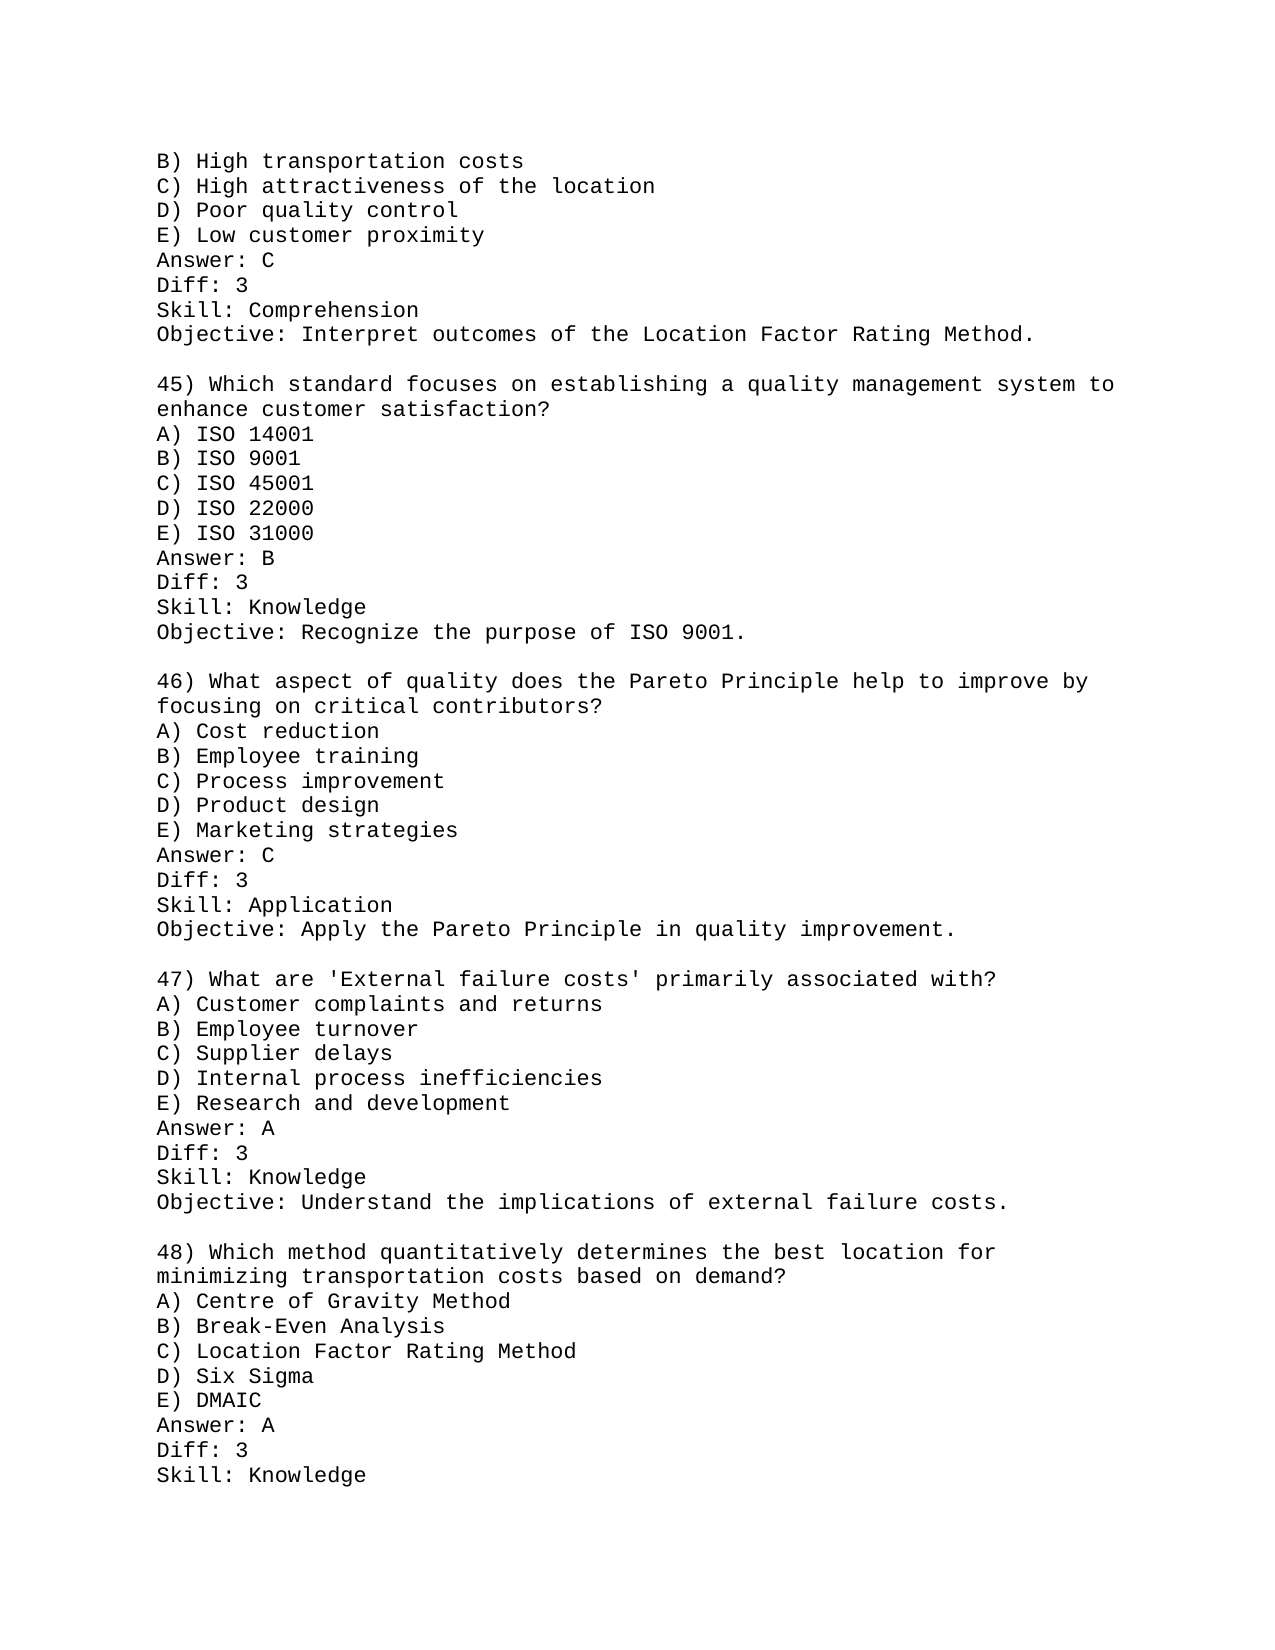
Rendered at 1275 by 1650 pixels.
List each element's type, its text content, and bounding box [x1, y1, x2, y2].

text B) ISO 9001 [156, 447, 1118, 472]
text Diff: 3 [156, 1439, 1118, 1464]
text D) Poor quality control [156, 199, 1118, 224]
text C) Supplier delays [156, 1042, 1118, 1067]
text A) Centre of Gravity Method [156, 1290, 1118, 1315]
text A) Cost reduction [156, 720, 1118, 745]
text D) Six Sigma [156, 1365, 1118, 1389]
text E) Research and development [156, 1092, 1118, 1117]
text B) Employee training [156, 745, 1118, 770]
text Diff: 3 [156, 869, 1118, 894]
text Answer: A [156, 1117, 1118, 1142]
text Objective: Understand the implications of external failure costs. [156, 1191, 1118, 1216]
text 48) Which method quantitatively determines the best location for minimizing transportation costs based on demand? [156, 1241, 1118, 1290]
text B) Break-Even Analysis [156, 1315, 1118, 1340]
text Diff: 3 [156, 274, 1118, 299]
text Diff: 3 [156, 571, 1118, 596]
text Skill: Comprehension [156, 299, 1118, 323]
text C) Process improvement [156, 770, 1118, 794]
text B) Employee turnover [156, 1018, 1118, 1042]
text 47) What are 'External failure costs' primarily associated with? [156, 968, 1118, 993]
text A) ISO 14001 [156, 423, 1118, 447]
text E) DMAIC [156, 1389, 1118, 1414]
text Skill: Knowledge [156, 596, 1118, 621]
text Skill: Knowledge [156, 1166, 1118, 1191]
text 46) What aspect of quality does the Pareto Principle help to improve by focusing on critical contributors? [156, 671, 1118, 720]
text Answer: A [156, 1414, 1118, 1439]
text C) High attractiveness of the location [156, 175, 1118, 199]
text C) ISO 45001 [156, 472, 1118, 497]
text Skill: Application [156, 894, 1118, 918]
text C) Location Factor Rating Method [156, 1340, 1118, 1365]
text Diff: 3 [156, 1142, 1118, 1166]
text Skill: Knowledge [156, 1464, 1118, 1489]
text E) ISO 31000 [156, 522, 1118, 547]
text Objective: Interpret outcomes of the Location Factor Rating Method. [156, 323, 1118, 348]
text Answer: C [156, 844, 1118, 869]
text Answer: B [156, 547, 1118, 571]
text Objective: Apply the Pareto Principle in quality improvement. [156, 918, 1118, 943]
text D) Product design [156, 794, 1118, 819]
text E) Low customer proximity [156, 224, 1118, 249]
text E) Marketing strategies [156, 819, 1118, 844]
text 45) Which standard focuses on establishing a quality management system to enhance customer satisfaction? [156, 373, 1118, 423]
text B) High transportation costs [156, 150, 1118, 175]
text D) ISO 22000 [156, 497, 1118, 522]
text Objective: Recognize the purpose of ISO 9001. [156, 621, 1118, 646]
text A) Customer complaints and returns [156, 993, 1118, 1018]
text Answer: C [156, 249, 1118, 274]
text D) Internal process inefficiencies [156, 1067, 1118, 1092]
